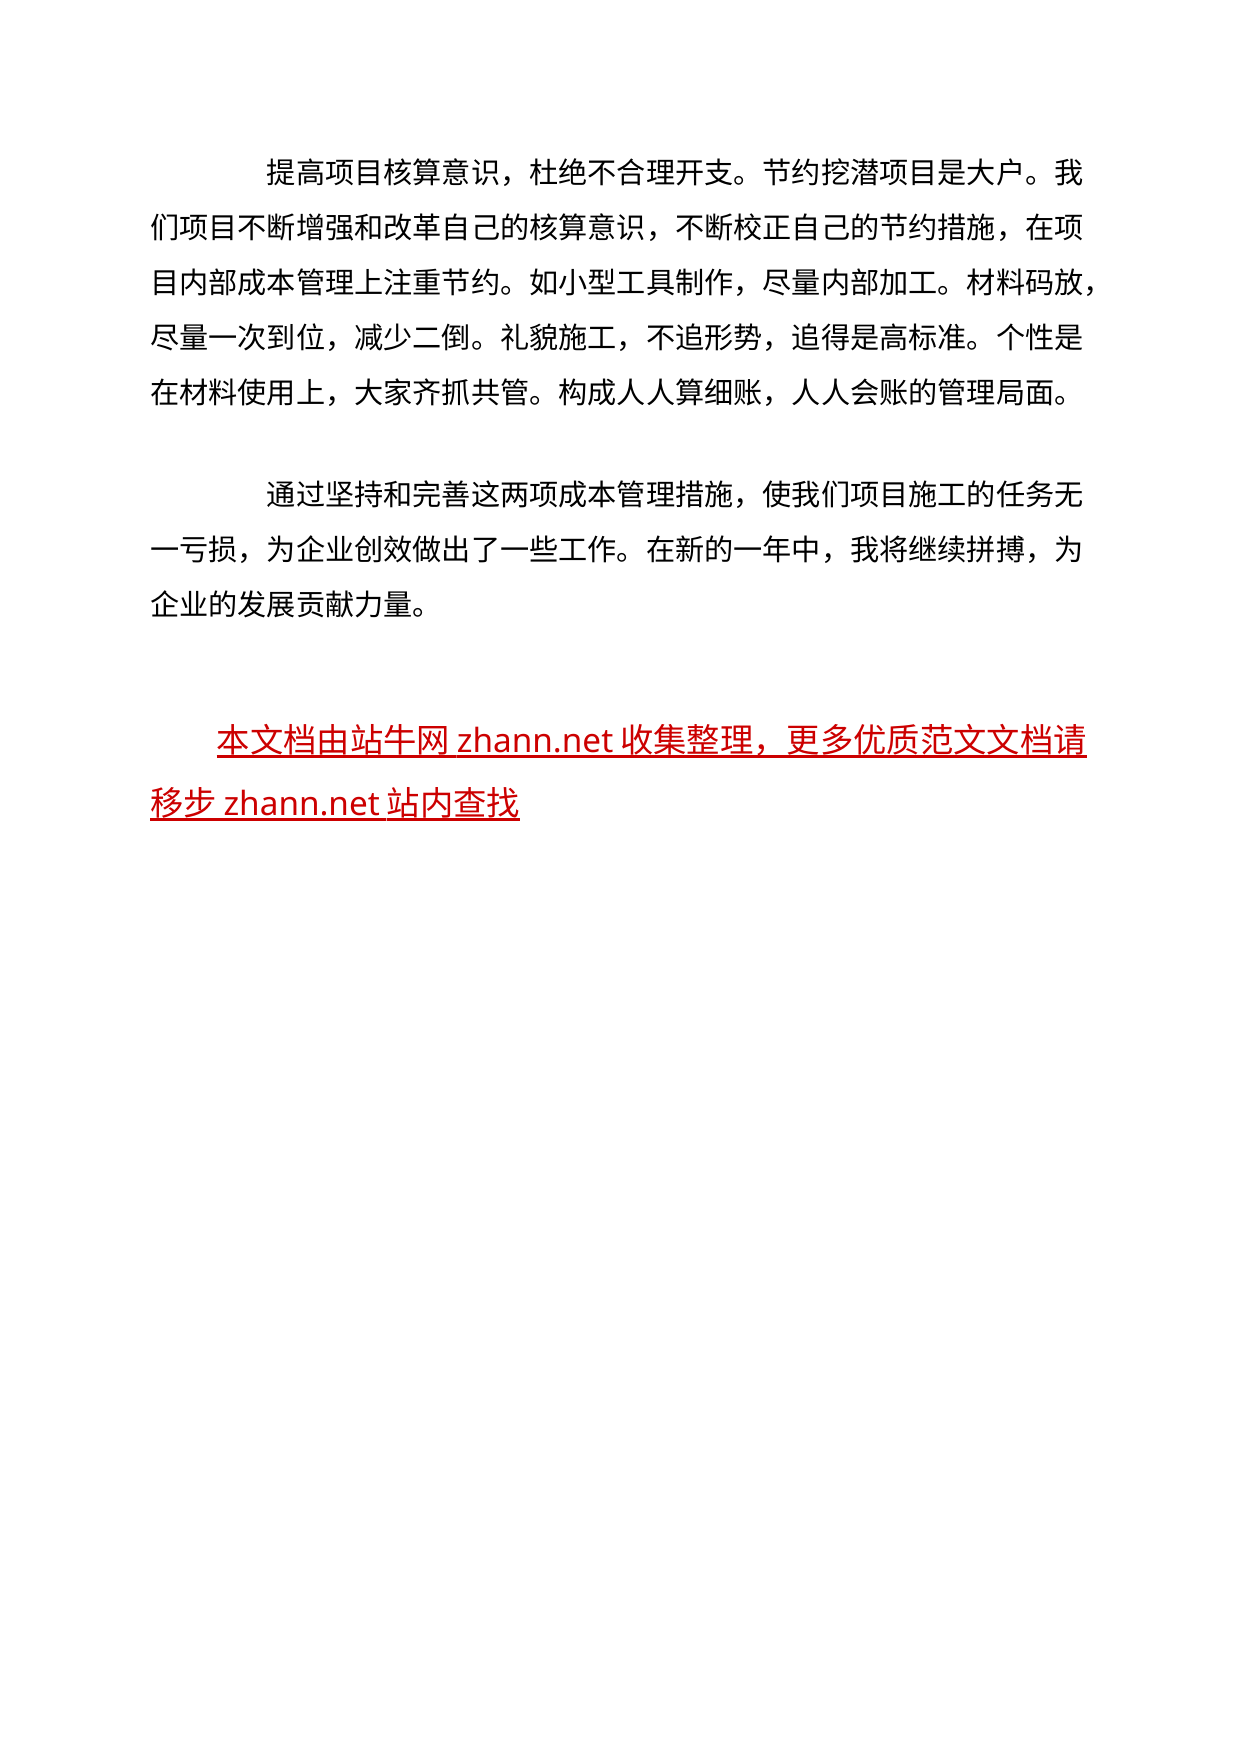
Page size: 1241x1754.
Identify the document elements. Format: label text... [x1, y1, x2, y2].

text 通过坚持和完善这两项成本管理措施，使我们项目施工的任务无一亏损，为企业创效做出了一些工作。在新的一年中，我将继续拼搏，为企业的发展贡献力量。 [150, 471, 1090, 623]
text 本文档由站牛网zhann.net收集整理，更多优质范文文档请移步zhann.net站内查找 [150, 714, 1090, 825]
text 提高项目核算意识，杜绝不合理开支。节约挖潜项目是大户。我们项目不断增强和改革自己的核算意识，不断校正自己的节约措施，在项目内部成本管理上注重节约。如小型工具制作，尽量内部加工。材料码放，尽量一次到位，减少二倒。礼貌施工，不追形势，追得是高标准。个性是在材料使用上，大家齐抓共管。构成人人算细账，人人会账的管理局面。 [150, 150, 1090, 412]
